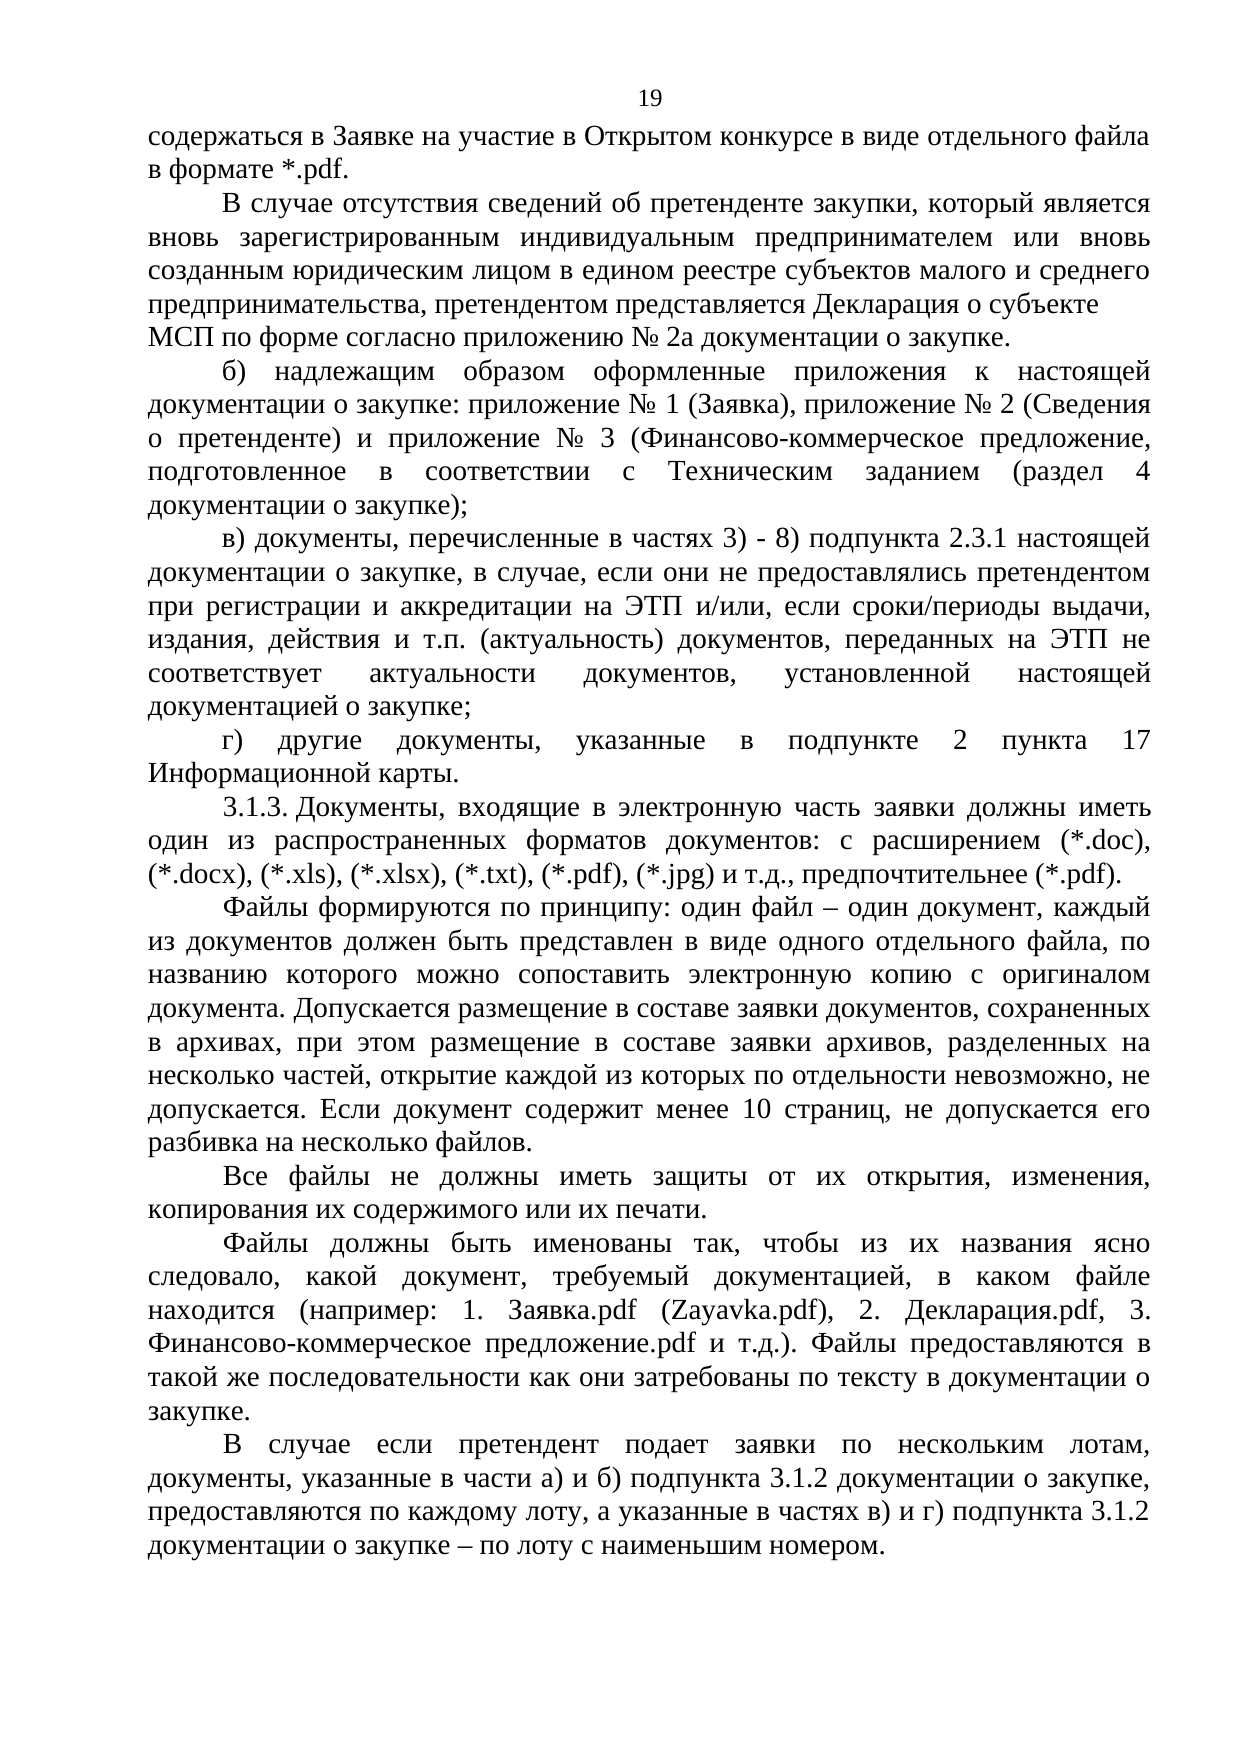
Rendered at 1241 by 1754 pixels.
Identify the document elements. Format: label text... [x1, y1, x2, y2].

text в) документы, перечисленные в частях 3) - 8) подпункта 2.3.1 настоящей документации о закупке, в случае, если они не предоставлялись претендентом при регистрации и аккредитации на ЭТП и/или, если сроки/периоды выдачи, издания, действия и т.п. (актуальность) документов, переданных на ЭТП не соответствует актуальности документов, установленной настоящей документацией о закупке; [148, 521, 1152, 722]
text Файлы формируются по принципу: один файл – один документ, каждый из документов должен быть представлен в виде одного отдельного файла, по названию которого можно сопоставить электронную копию с оригиналом документа. Допускается размещение в составе заявки документов, сохраненных в архивах, при этом размещение в составе заявки архивов, разделенных на несколько частей, открытие каждой из которых по отдельности невозможно, не допускается. Если документ содержит менее 10 страниц, не допускается его разбивка на несколько файлов. [148, 889, 1152, 1158]
text Файлы должны быть именованы так, чтобы из их названия ясно следовало, какой документ, требуемый документацией, в каком файле находится (например: 1. Заявка.pdf (Zayavka.pdf), 2. Декларация.pdf, 3. Финансово-коммерческое предложение.pdf и т.д.). Файлы предоставляются в такой же последовательности как они затребованы по тексту в документации о закупке. [148, 1225, 1152, 1426]
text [148, 118, 1152, 185]
text Все файлы не должны иметь защиты от их открытия, изменения, копирования их содержимого или их печати. [148, 1158, 1152, 1225]
text МСП по форме согласно приложению № 2а документации о закупке. [148, 319, 1152, 353]
text В случае отсутствия сведений об претенденте закупки, который является вновь зарегистрированным индивидуальным предпринимателем или вновь созданным юридическим лицом в едином реестре субъектов малого и среднего предпринимательства, претендентом представляется Декларация о субъекте [148, 185, 1152, 319]
text г) другие документы, указанные в подпункте 2 пункта 17 Информационной карты. [148, 722, 1152, 789]
text б) надлежащим образом оформленные приложения к настоящей документации о закупке: приложение № 1 (Заявка), приложение № 2 (Сведения о претенденте) и приложение № 3 (Финансово-коммерческое предложение, подготовленное в соответствии с Техническим заданием (раздел 4 документации о закупке); [148, 353, 1152, 521]
text В случае если претендент подает заявки по нескольким лотам, документы, указанные в части а) и б) подпункта 3.1.2 документации о закупке, предоставляются по каждому лоту, а указанные в частях в) и г) подпункта 3.1.2 документации о закупке – по лоту с наименьшим номером. [148, 1426, 1152, 1560]
list Документы, входящие в электронную часть заявки должны иметь один из распространенных форматов документов: с расширением (*.doc), (*.docx), (*.xls), (*.xlsx), (*.txt), (*.pdf), (*.jpg) и т.д., предпочтительнее (*.pdf). [148, 789, 1152, 889]
